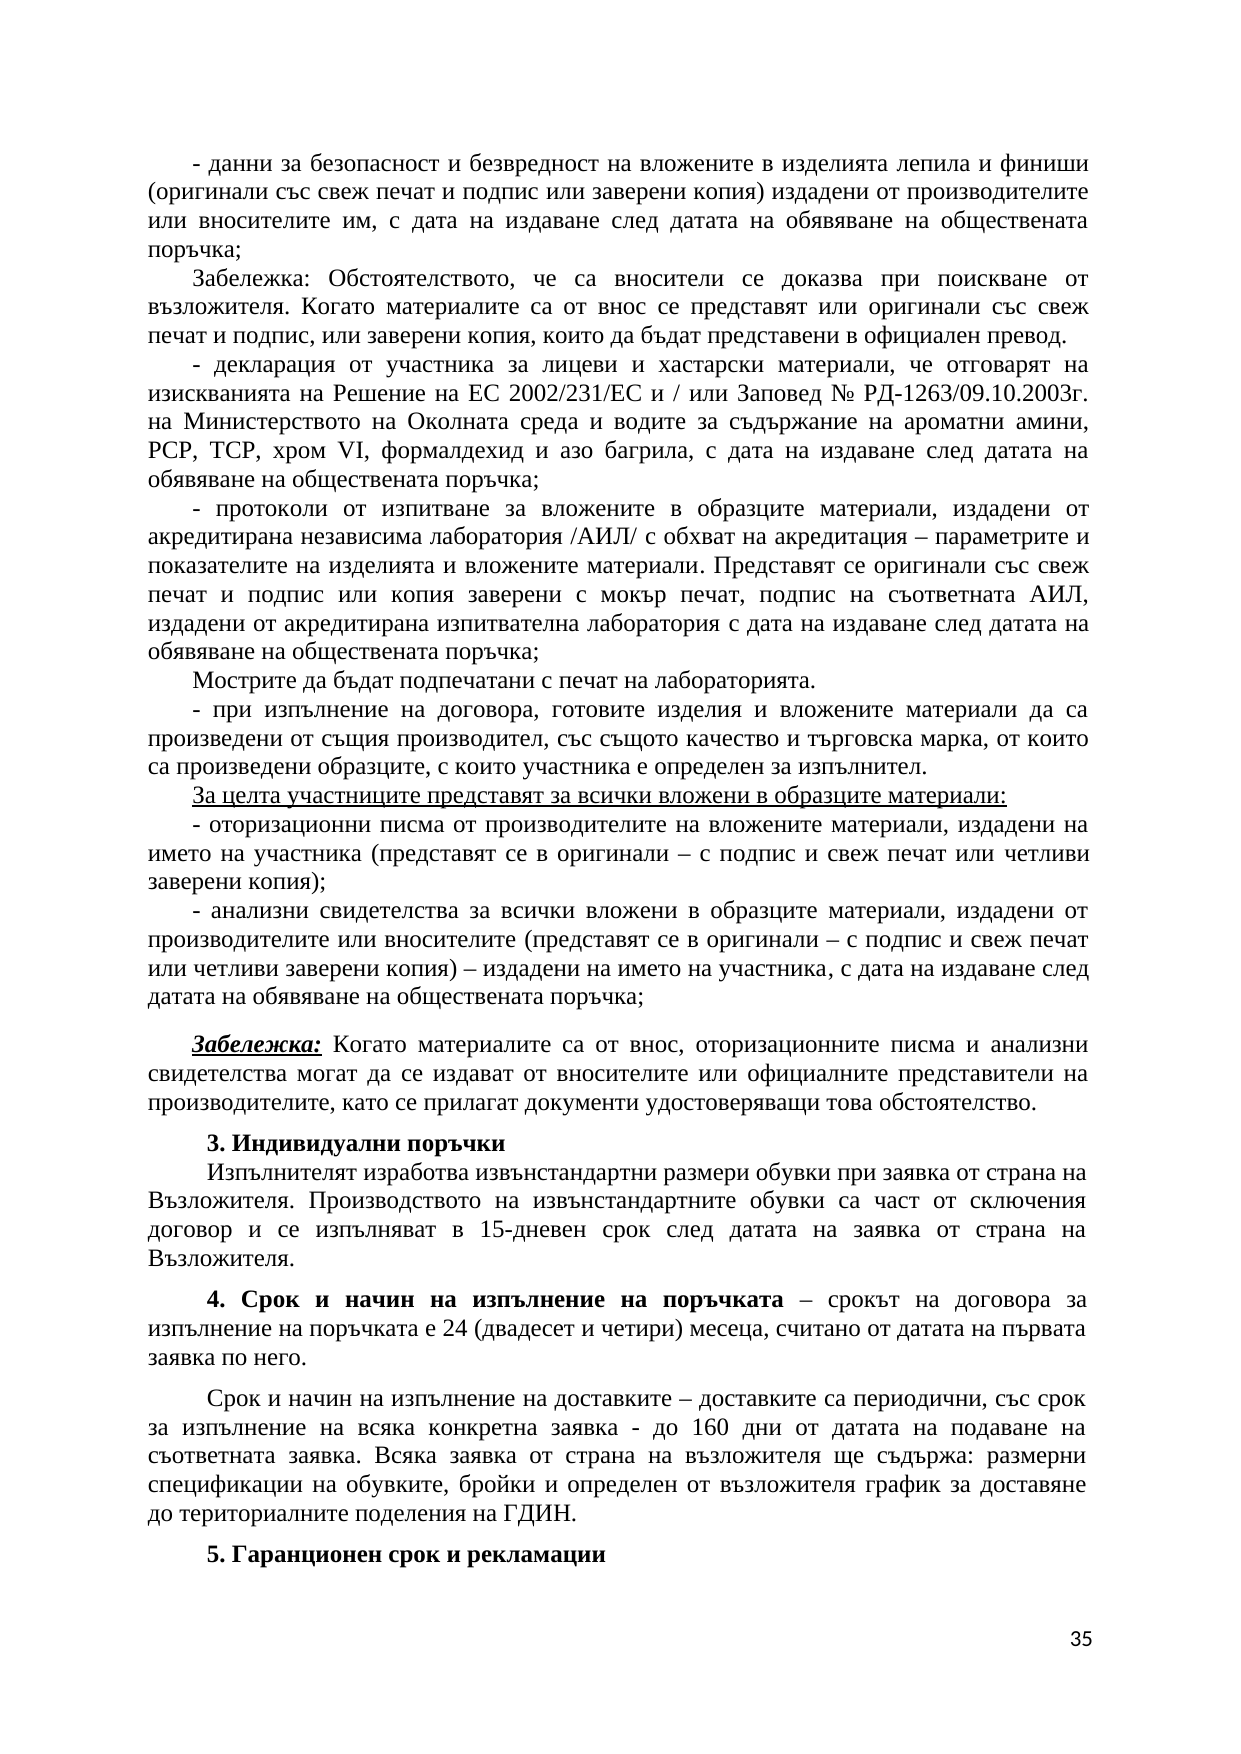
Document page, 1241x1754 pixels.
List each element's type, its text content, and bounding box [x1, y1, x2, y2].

text - данни за безопасност и безвредност на вложените в изделията лепила и финиши (оригинали със свеж печат и подпис или заверени копия) издадени от производителите или вносителите им, с дата на издаване след датата на обявяване на обществената поръчка; [148, 148, 1090, 263]
text 4. Срок и начин на изпълнение на поръчката – срокът на договора за изпълнение на поръчката е 24 (двадесет и четири) месеца, считано от датата на първата заявка по него. [148, 1284, 1087, 1371]
text 5. Гаранционен срок и рекламации [148, 1539, 1087, 1568]
text Изпълнителят изработва извънстандартни размери обувки при заявка от страна на Възложителя. Производството на извънстандартните обувки са част от сключения договор и се изпълняват в 15-дневен срок след датата на заявка от страна на Възложителя. [148, 1157, 1087, 1272]
text - при изпълнение на договора, готовите изделия и вложените материали да са произведени от същия производител, със същото качество и търговска марка, от които са произведени образците, с които участника е определен за изпълнител. [148, 694, 1090, 780]
text 3. Индивидуални поръчки [148, 1128, 1087, 1157]
text - анализни свидетелства за всички вложени в образците материали, издадени от производителите или вносителите (представят се в оригинали – с подпис и свеж печат или четливи заверени копия) – издадени на името на участника, с дата на издаване след датата на обявяване на обществената поръчка; [148, 895, 1090, 1010]
text Забележка: Когато материалите са от внос, оторизационните писма и анализни свидетелства могат да се издават от вносителите или официалните представители на производителите, като се прилагат документи удостоверяващи това обстоятелство. [148, 1029, 1090, 1116]
text Срок и начин на изпълнение на доставките – доставките са периодични, със срок за изпълнение на всяка конкретна заявка - до 160 дни от датата на подаване на съответната заявка. Всяка заявка от страна на възложителя ще съдържа: размерни спецификации на обувките, бройки и определен от възложителя график за доставяне до териториалните поделения на ГДИН. [148, 1383, 1087, 1527]
text - декларация от участника за лицеви и хастарски материали, че отговарят на изискванията на Решение на ЕС 2002/231/ЕС и / или Заповед № РД-1263/09.10.2003г. на Министерството на Околната среда и водите за съдържание на ароматни амини, РСР, ТСР, хром VI, формалдехид и азо багрила, с дата на издаване след датата на обявяване на обществената поръчка; [148, 349, 1090, 493]
text - протоколи от изпитване за вложените в образците материали, издадени от акредитирана независима лаборатория /АИЛ/ с обхват на акредитация – параметрите и показателите на изделията и вложените материали. Представят се оригинали със свеж печат и подпис или копия заверени с мокър печат, подпис на съответната АИЛ, издадени от акредитирана изпитвателна лаборатория с дата на издаване след датата на обявяване на обществената поръчка; [148, 493, 1090, 665]
text - оторизационни писма от производителите на вложените материали, издадени на името на участника (представят се в оригинали – с подпис и свеж печат или четливи заверени копия); [148, 809, 1090, 895]
text За целта участниците представят за всички вложени в образците материали: [148, 780, 1090, 809]
text Мострите да бъдат подпечатани с печат на лабораторията. [148, 665, 1093, 694]
